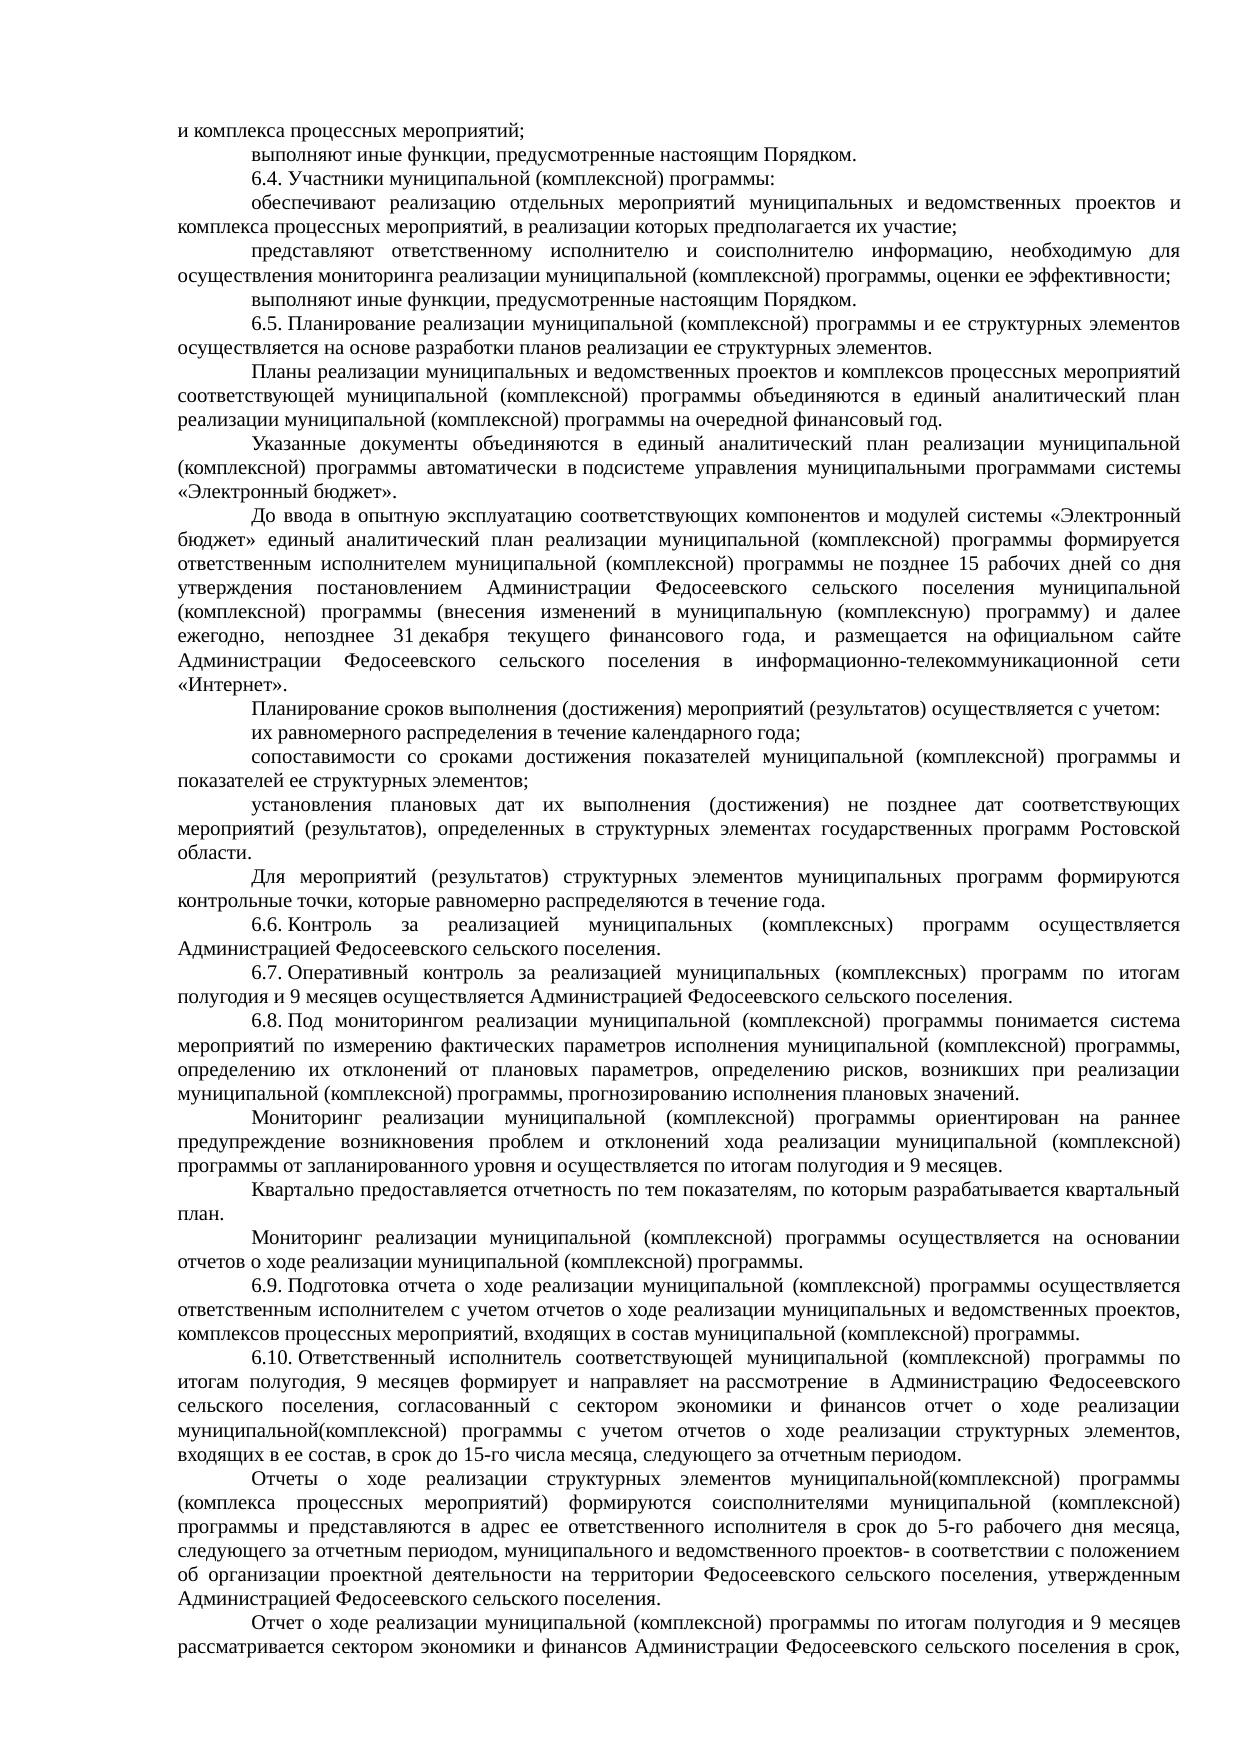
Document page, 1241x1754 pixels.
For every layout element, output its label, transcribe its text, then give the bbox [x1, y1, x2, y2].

text 6.5. Планирование реализации муниципальной (комплексной) программы и ее структурных элементов осуществляется на основе разработки планов реализации ее структурных элементов. [177, 311, 1181, 359]
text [177, 1610, 1181, 1658]
text 6.7. Оперативный контроль за реализацией муниципальных (комплексных) программ по итогам полугодия и 9 месяцев осуществляется Администрацией Федосеевского сельского поселения. [177, 960, 1181, 1008]
text Указанные документы объединяются в единый аналитический план реализации муниципальной (комплексной) программы автоматически в подсистеме управления муниципальными программами системы «Электронный бюджет». [177, 431, 1181, 503]
text Квартально предоставляется отчетность по тем показателям, по которым разрабатывается квартальный план. [177, 1177, 1181, 1225]
text 6.9. Подготовка отчета о ходе реализации муниципальной (комплексной) программы осуществляется ответственным исполнителем с учетом отчетов о ходе реализации муниципальных и ведомственных проектов, комплексов процессных мероприятий, входящих в состав муниципальной (комплексной) программы. [177, 1273, 1181, 1345]
text Планы реализации муниципальных и ведомственных проектов и комплексов процессных мероприятий соответствующей муниципальной (комплексной) программы объединяются в единый аналитический план реализации муниципальной (комплексной) программы на очередной финансовый год. [177, 359, 1181, 431]
text выполняют иные функции, предусмотренные настоящим Порядком. [177, 287, 1181, 311]
text обеспечивают реализацию отдельных мероприятий муниципальных и ведомственных проектов и комплекса процессных мероприятий, в реализации которых предполагается их участие; [177, 190, 1181, 238]
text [177, 118, 1181, 142]
text представляют ответственному исполнителю и соисполнителю информацию, необходимую для осуществления мониторинга реализации муниципальной (комплексной) программы, оценки ее эффективности; [177, 238, 1181, 287]
text сопоставимости со сроками достижения показателей муниципальной (комплексной) программы и показателей ее структурных элементов; [177, 744, 1181, 792]
text 6.8. Под мониторингом реализации муниципальной (комплексной) программы понимается система мероприятий по измерению фактических параметров исполнения муниципальной (комплексной) программы, определению их отклонений от плановых параметров, определению рисков, возникших при реализации муниципальной (комплексной) программы, прогнозированию исполнения плановых значений. [177, 1008, 1181, 1105]
text 6.10. Ответственный исполнитель соответствующей муниципальной (комплексной) программы по итогам полугодия, 9 месяцев формирует и направляет на рассмотрение в Администрацию Федосеевского сельского поселения, согласованный с сектором экономики и финансов отчет о ходе реализации муниципальной(комплексной) программы с учетом отчетов о ходе реализации структурных элементов, входящих в ее состав, в срок до 15-го числа месяца, следующего за отчетным периодом. [177, 1345, 1181, 1466]
text их равномерного распределения в течение календарного года; [177, 720, 1181, 744]
text Отчеты о ходе реализации структурных элементов муниципальной(комплексной) программы (комплекса процессных мероприятий) формируются соисполнителями муниципальной (комплексной) программы и представляются в адрес ее ответственного исполнителя в срок до 5-го рабочего дня месяца, следующего за отчетным периодом, муниципального и ведомственного проектов- в соответствии с положением об организации проектной деятельности на территории Федосеевского сельского поселения, утвержденным Администрацией Федосеевского сельского поселения. [177, 1466, 1181, 1610]
text Для мероприятий (результатов) структурных элементов муниципальных программ формируются контрольные точки, которые равномерно распределяются в течение года. [177, 864, 1181, 912]
text Планирование сроков выполнения (достижения) мероприятий (результатов) осуществляется с учетом: [177, 696, 1181, 720]
text 6.4. Участники муниципальной (комплексной) программы: [177, 166, 1181, 190]
text выполняют иные функции, предусмотренные настоящим Порядком. [177, 142, 1181, 166]
text 6.6. Контроль за реализацией муниципальных (комплексных) программ осуществляется Администрацией Федосеевского сельского поселения. [177, 912, 1181, 960]
text установления плановых дат их выполнения (достижения) не позднее дат соответствующих мероприятий (результатов), определенных в структурных элементах государственных программ Ростовской области. [177, 792, 1181, 864]
text Мониторинг реализации муниципальной (комплексной) программы ориентирован на раннее предупреждение возникновения проблем и отклонений хода реализации муниципальной (комплексной) программы от запланированного уровня и осуществляется по итогам полугодия и 9 месяцев. [177, 1105, 1181, 1177]
text До ввода в опытную эксплуатацию соответствующих компонентов и модулей системы «Электронный бюджет» единый аналитический план реализации муниципальной (комплексной) программы формируется ответственным исполнителем муниципальной (комплексной) программы не позднее 15 рабочих дней со дня утверждения постановлением Администрации Федосеевского сельского поселения муниципальной (комплексной) программы (внесения изменений в муниципальную (комплексную) программу) и далее ежегодно, непозднее 31 декабря текущего финансового года, и размещается на официальном сайте Администрации Федосеевского сельского поселения в информационно-телекоммуникационной сети «Интернет». [177, 503, 1181, 696]
text Мониторинг реализации муниципальной (комплексной) программы осуществляется на основании отчетов о ходе реализации муниципальной (комплексной) программы. [177, 1225, 1181, 1273]
